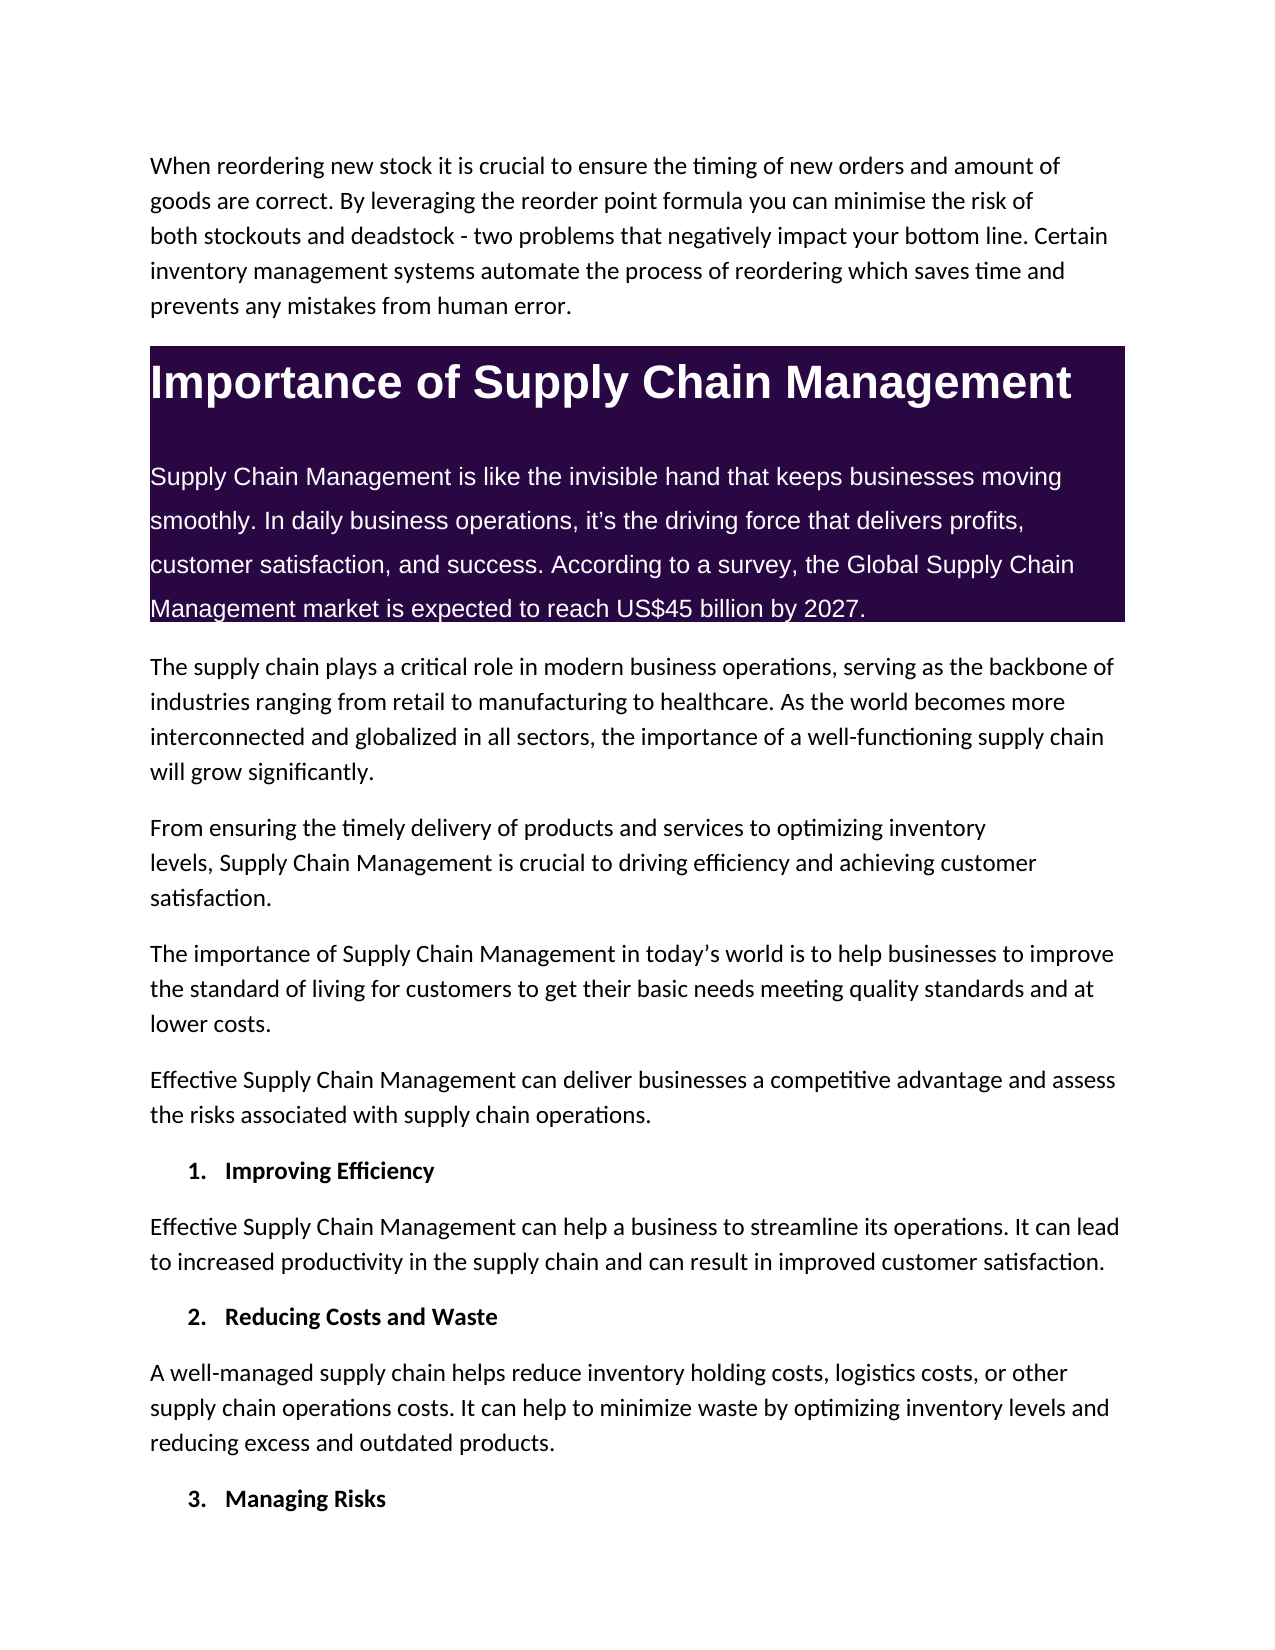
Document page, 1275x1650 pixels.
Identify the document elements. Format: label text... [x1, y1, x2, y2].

text When reordering new stock it is crucial to ensure the timing of new orders and amount of goods are correct. By leveraging the reorder point formula you can minimise the risk of both stockouts and deadstock - two problems that negatively impact your bottom line. Certain inventory management systems automate the process of reordering which saves time and prevents any mistakes from human error. [150, 150, 1125, 321]
text The importance of Supply Chain Management in today’s world is to help businesses to improve the standard of living for customers to get their basic needs meeting quality standards and at lower costs. [150, 938, 1125, 1039]
text Importance of Supply Chain Management [150, 346, 1125, 408]
text The supply chain plays a critical role in modern business operations, serving as the backbone of industries ranging from retail to manufacturing to healthcare. As the world becomes more interconnected and globalized in all sectors, the importance of a well-functioning supply chain will grow significantly. [150, 652, 1125, 787]
text From ensuring the timely delivery of products and services to optimizing inventory levels, Supply Chain Management is crucial to driving efficiency and achieving customer satisfaction. [150, 812, 1125, 913]
list Improving Efficiency [187, 1155, 1125, 1185]
list Managing Risks [187, 1483, 1125, 1514]
text Supply Chain Management is like the invisible hand that keeps businesses moving smoothly. In daily business operations, it’s the driving force that delivers profits, customer satisfaction, and success. According to a survey, the Global Supply Chain Management market is expected to reach US$45 billion by 2027. [150, 447, 1125, 622]
list Reducing Costs and Waste [187, 1302, 1125, 1332]
text Effective Supply Chain Management can help a business to streamline its operations. It can lead to increased productivity in the supply chain and can result in improved customer satisfaction. [150, 1211, 1125, 1276]
text A well-managed supply chain helps reduce inventory holding costs, logistics costs, or other supply chain operations costs. It can help to minimize waste by optimizing inventory levels and reducing excess and outdated products. [150, 1357, 1125, 1458]
text Effective Supply Chain Management can deliver businesses a competitive advantage and assess the risks associated with supply chain operations. [150, 1064, 1125, 1129]
